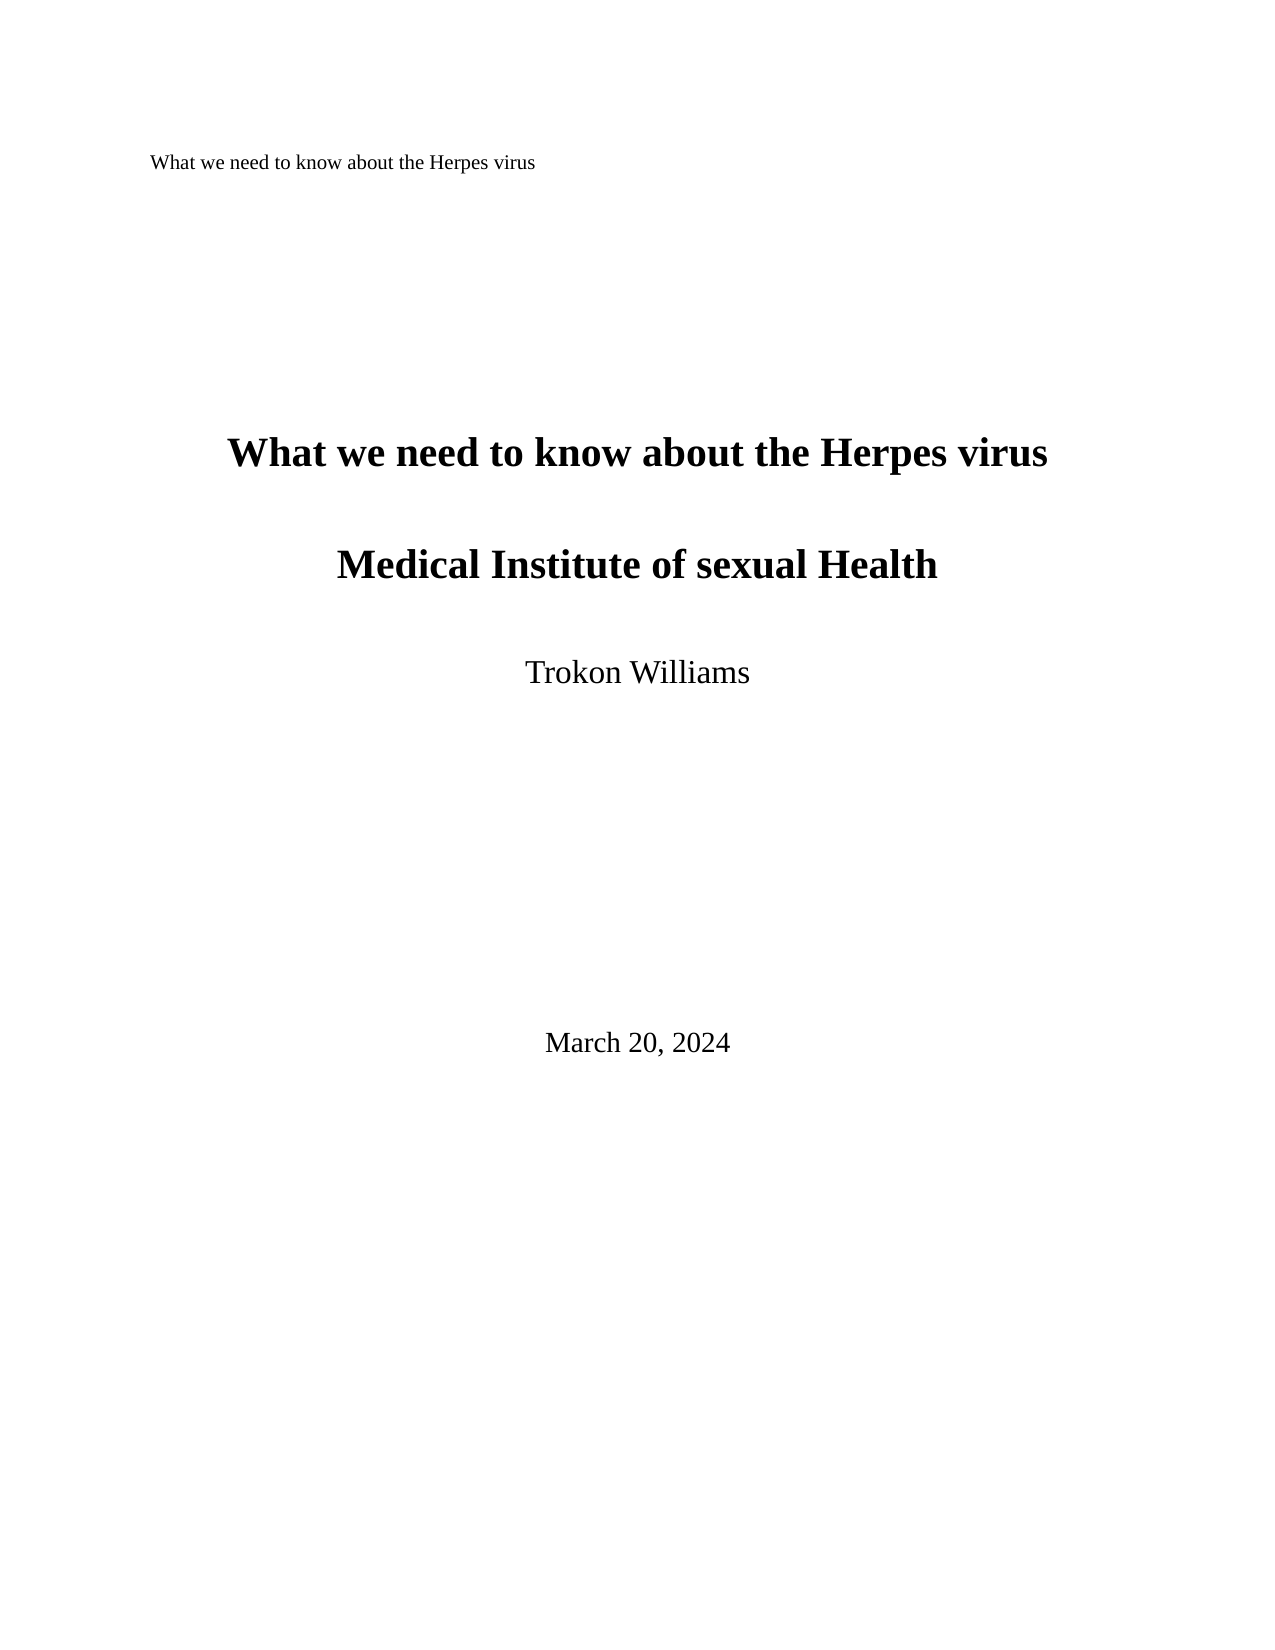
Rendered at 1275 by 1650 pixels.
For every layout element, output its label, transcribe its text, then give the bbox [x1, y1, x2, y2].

text What we need to know about the Herpes virus [150, 150, 1125, 174]
text Trokon Williams [150, 652, 1125, 690]
text What we need to know about the Herpes virus [150, 427, 1125, 475]
text Medical Institute of sexual Health [150, 539, 1125, 587]
text March 20, 2024 [150, 1025, 1125, 1059]
